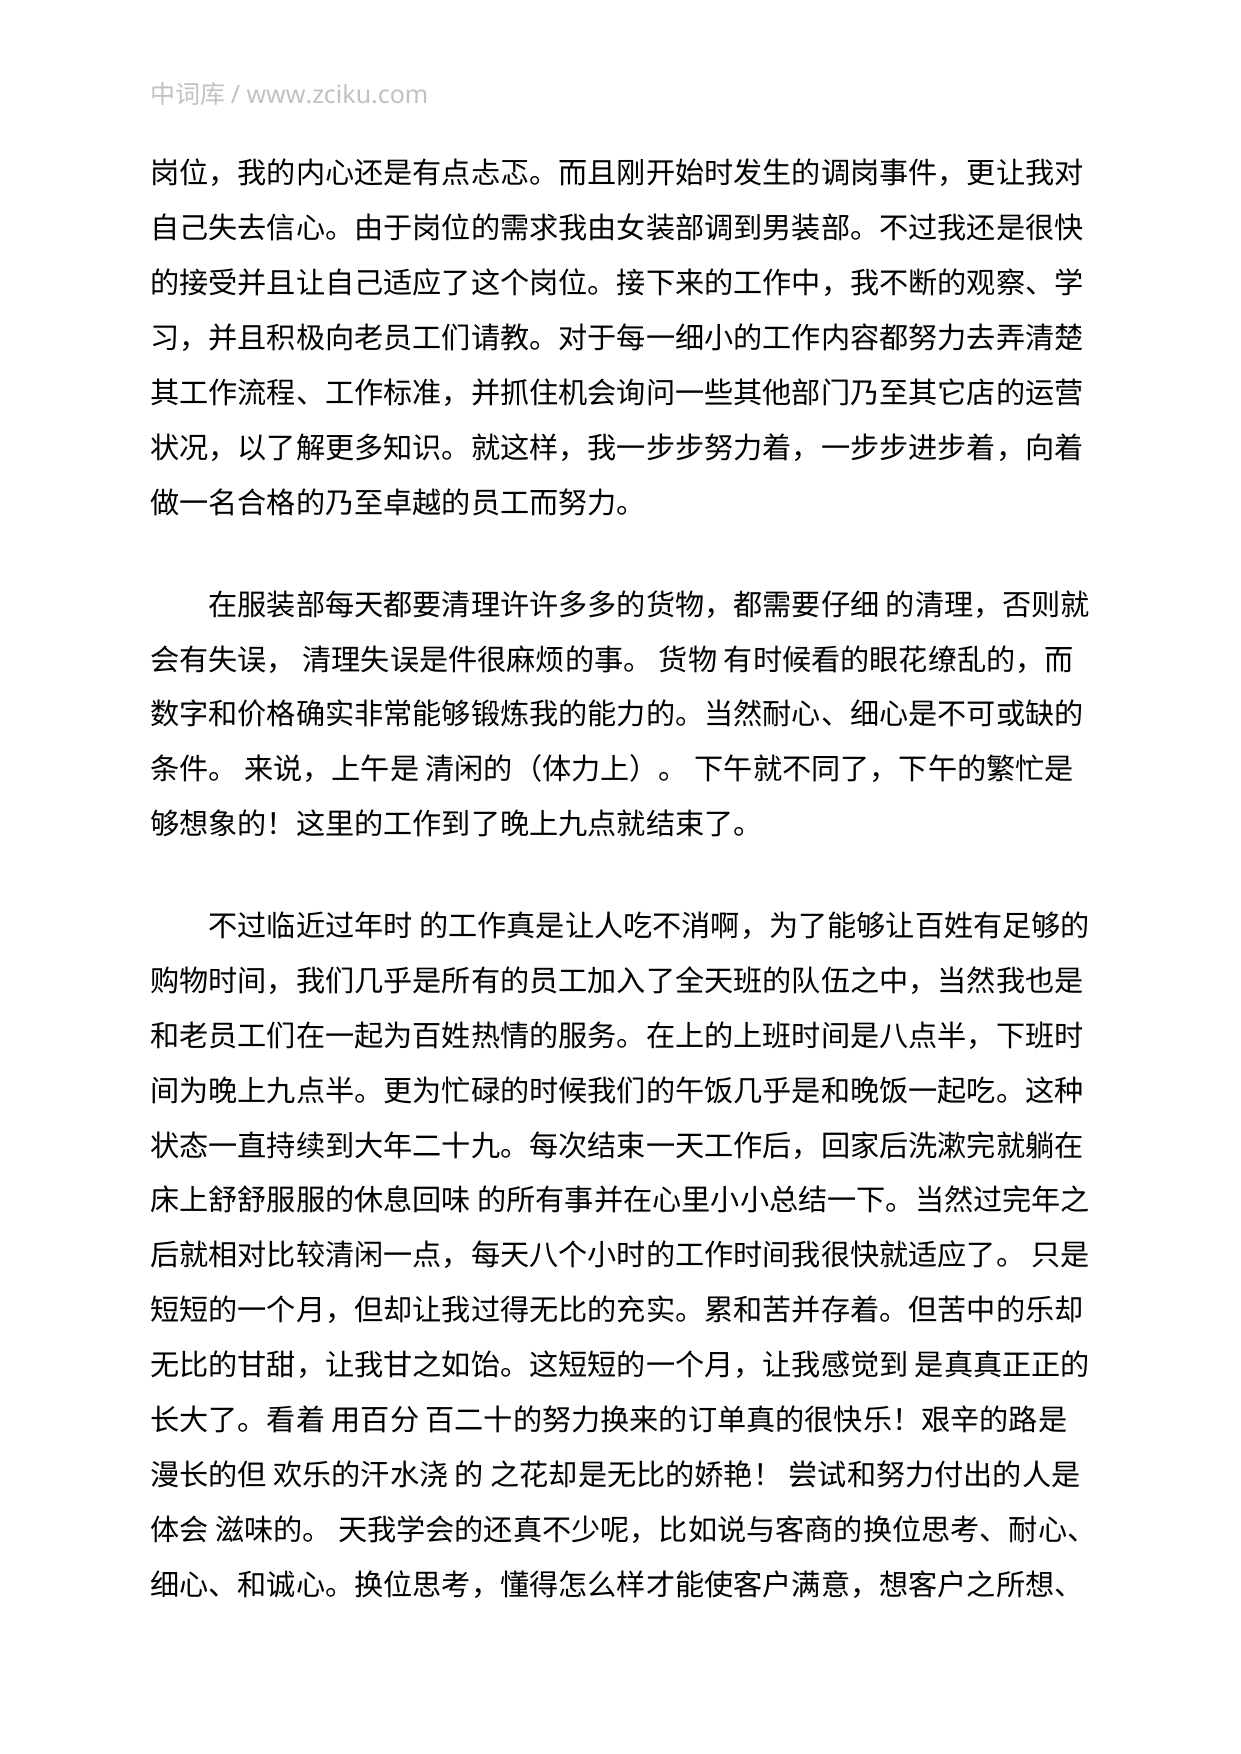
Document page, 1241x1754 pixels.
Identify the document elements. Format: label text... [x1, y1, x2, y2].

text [150, 902, 1090, 1603]
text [150, 150, 1090, 522]
text 在服装部每天都要清理许许多多的货物，都需要仔细 的清理，否则就会有失误， 清理失误是件很麻烦的事。 货物 有时候看的眼花缭乱的，而数字和价格确实非常能够锻炼我的能力的。当然耐心、细心是不可或缺的条件。 来说，上午是 清闲的（体力上）。 下午就不同了，下午的繁忙是 够想象的！这里的工作到了晚上九点就结束了。 [150, 581, 1090, 843]
